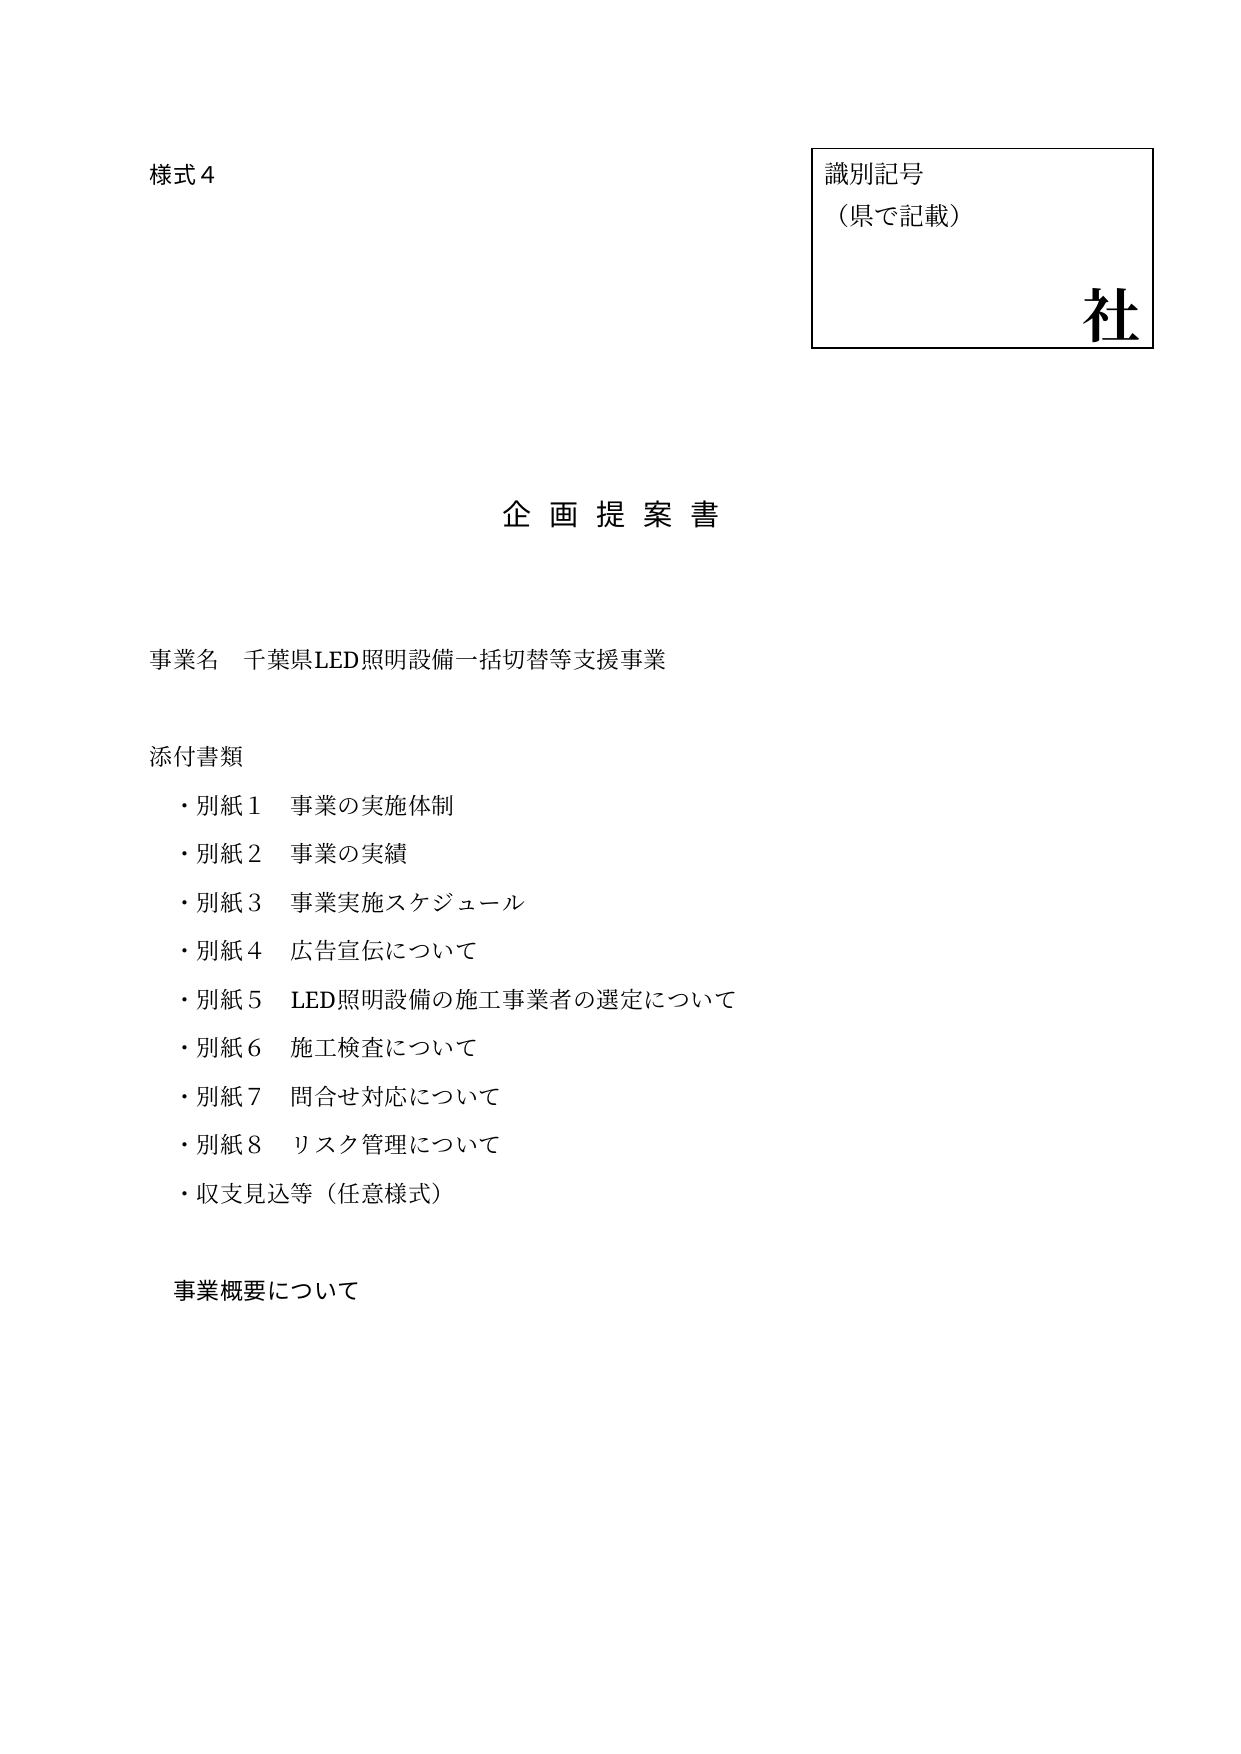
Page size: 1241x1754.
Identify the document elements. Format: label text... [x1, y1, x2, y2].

text ・収支見込等（任意様式） [149, 1168, 1007, 1217]
text ・別紙３ 事業実施スケジュール [149, 877, 1007, 926]
text 事業名 千葉県LED照明設備一括切替等支援事業 [149, 634, 1062, 683]
text 企画提案書 [149, 489, 1091, 537]
text ・別紙２ 事業の実績 [149, 828, 1007, 877]
text ・別紙４ 広告宣伝について [149, 926, 1007, 974]
text ・別紙１ 事業の実施体制 [149, 780, 1007, 828]
text ・別紙８ リスク管理について [149, 1120, 1007, 1168]
text ・別紙５ LED照明設備の施工事業者の選定について [149, 974, 1007, 1023]
text 様式４ [149, 149, 811, 197]
text 事業概要について [149, 1265, 1091, 1314]
text ・別紙６ 施工検査について [149, 1023, 1007, 1071]
text 添付書類 [149, 731, 1007, 780]
text ・別紙７ 問合せ対応について [149, 1071, 1007, 1120]
